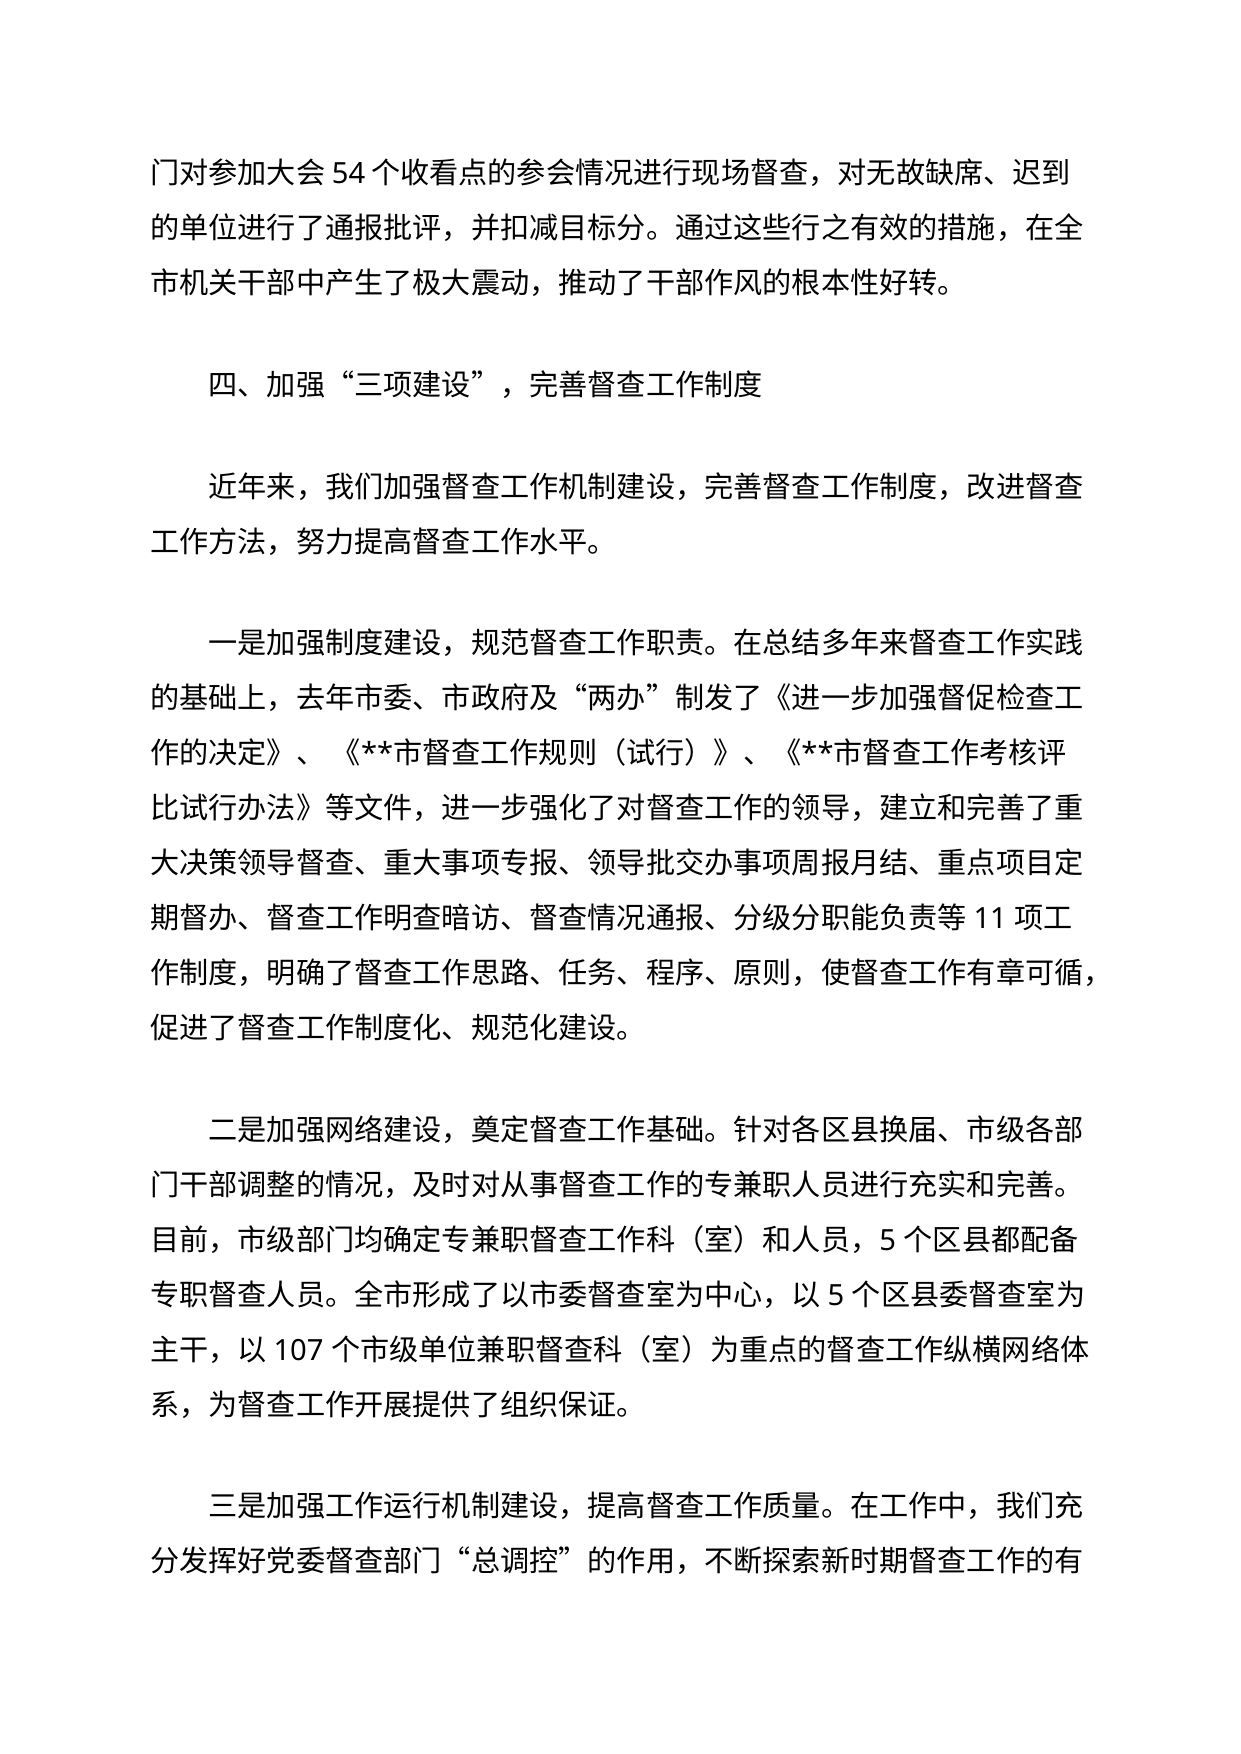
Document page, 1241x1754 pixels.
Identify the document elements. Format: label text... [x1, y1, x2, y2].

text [150, 150, 1090, 302]
text 四、加强“三项建设”，完善督查工作制度 [150, 362, 1090, 404]
text 近年来，我们加强督查工作机制建设，完善督查工作制度，改进督查工作方法，努力提高督查工作水平。 [150, 463, 1090, 561]
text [150, 1483, 1090, 1580]
text 二是加强网络建设，奠定督查工作基础。针对各区县换届、市级各部门干部调整的情况，及时对从事督查工作的专兼职人员进行充实和完善。目前，市级部门均确定专兼职督查工作科（室）和人员，5 个区县都配备专职督查人员。全市形成了以市委督查室为中心，以 5 个区县委督查室为主干，以 107 个市级单位兼职督查科（室）为重点的督查工作纵横网络体系，为督查工作开展提供了组织保证。 [150, 1106, 1090, 1423]
text 一是加强制度建设，规范督查工作职责。在总结多年来督查工作实践的基础上，去年市委、市政府及“两办”制发了《进一步加强督促检查工作的决定》、 《**市督查工作规则（试行）》、《**市督查工作考核评比试行办法》等文件，进一步强化了对督查工作的领导，建立和完善了重大决策领导督查、重大事项专报、领导批交办事项周报月结、重点项目定期督办、督查工作明查暗访、督查情况通报、分级分职能负责等 11 项工作制度，明确了督查工作思路、任务、程序、原则，使督查工作有章可循，促进了督查工作制度化、规范化建设。 [150, 620, 1090, 1047]
